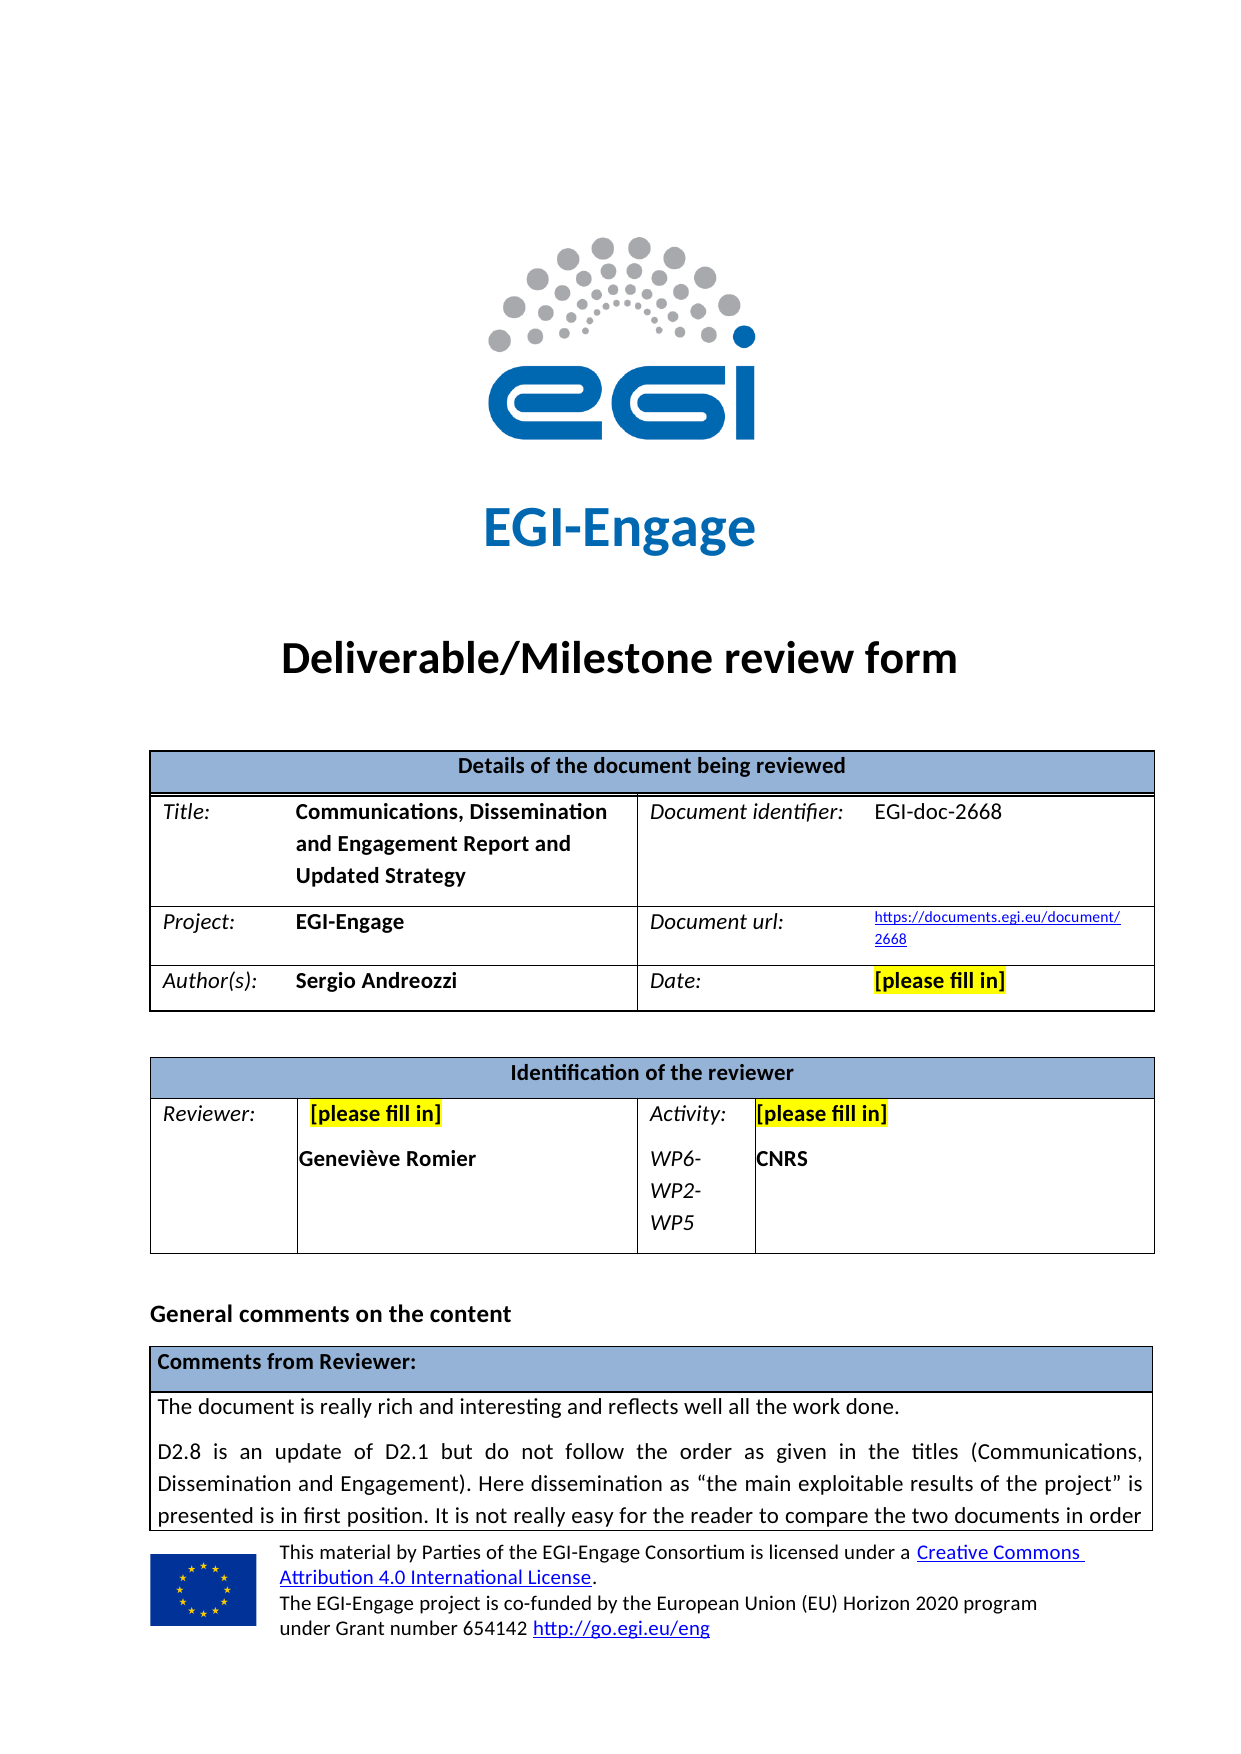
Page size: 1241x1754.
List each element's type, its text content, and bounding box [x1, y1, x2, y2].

table_cell [please fill in] Geneviève Romier [298, 1099, 637, 1253]
picture [452, 206, 788, 473]
table_cell Document url: [638, 907, 873, 964]
text EGI-Engage [150, 489, 1090, 561]
table_header Identification of the reviewer [151, 1058, 1154, 1098]
table_cell [please fill in] CNRS [756, 1099, 1154, 1253]
table_cell Date: [638, 966, 873, 1010]
table_header Details of the document being reviewed [151, 752, 1154, 792]
text General comments on the content [150, 1298, 1090, 1329]
table_cell Reviewer: [151, 1099, 297, 1253]
table_header Comments from Reviewer: [151, 1347, 1152, 1391]
table_cell [please fill in] [874, 966, 1154, 1010]
table_cell EGI-doc-2668 [874, 797, 1154, 906]
table_cell Document identifier: [638, 797, 873, 906]
picture [150, 1554, 257, 1626]
table_cell Sergio Andreozzi [283, 966, 637, 1010]
table_cell Title: [151, 797, 283, 906]
table_cell Activity: WP6-WP2-WP5 [638, 1099, 755, 1253]
table_cell Project: [151, 907, 283, 964]
table_cell https://documents.egi.eu/document/2668 [874, 907, 1154, 964]
table_cell Communications, Dissemination and Engagement Report and Updated Strategy [283, 797, 637, 906]
table_cell EGI-Engage [283, 907, 637, 964]
table_cell Author(s): [151, 966, 283, 1010]
title Deliverable/Milestone review form [150, 629, 1090, 684]
